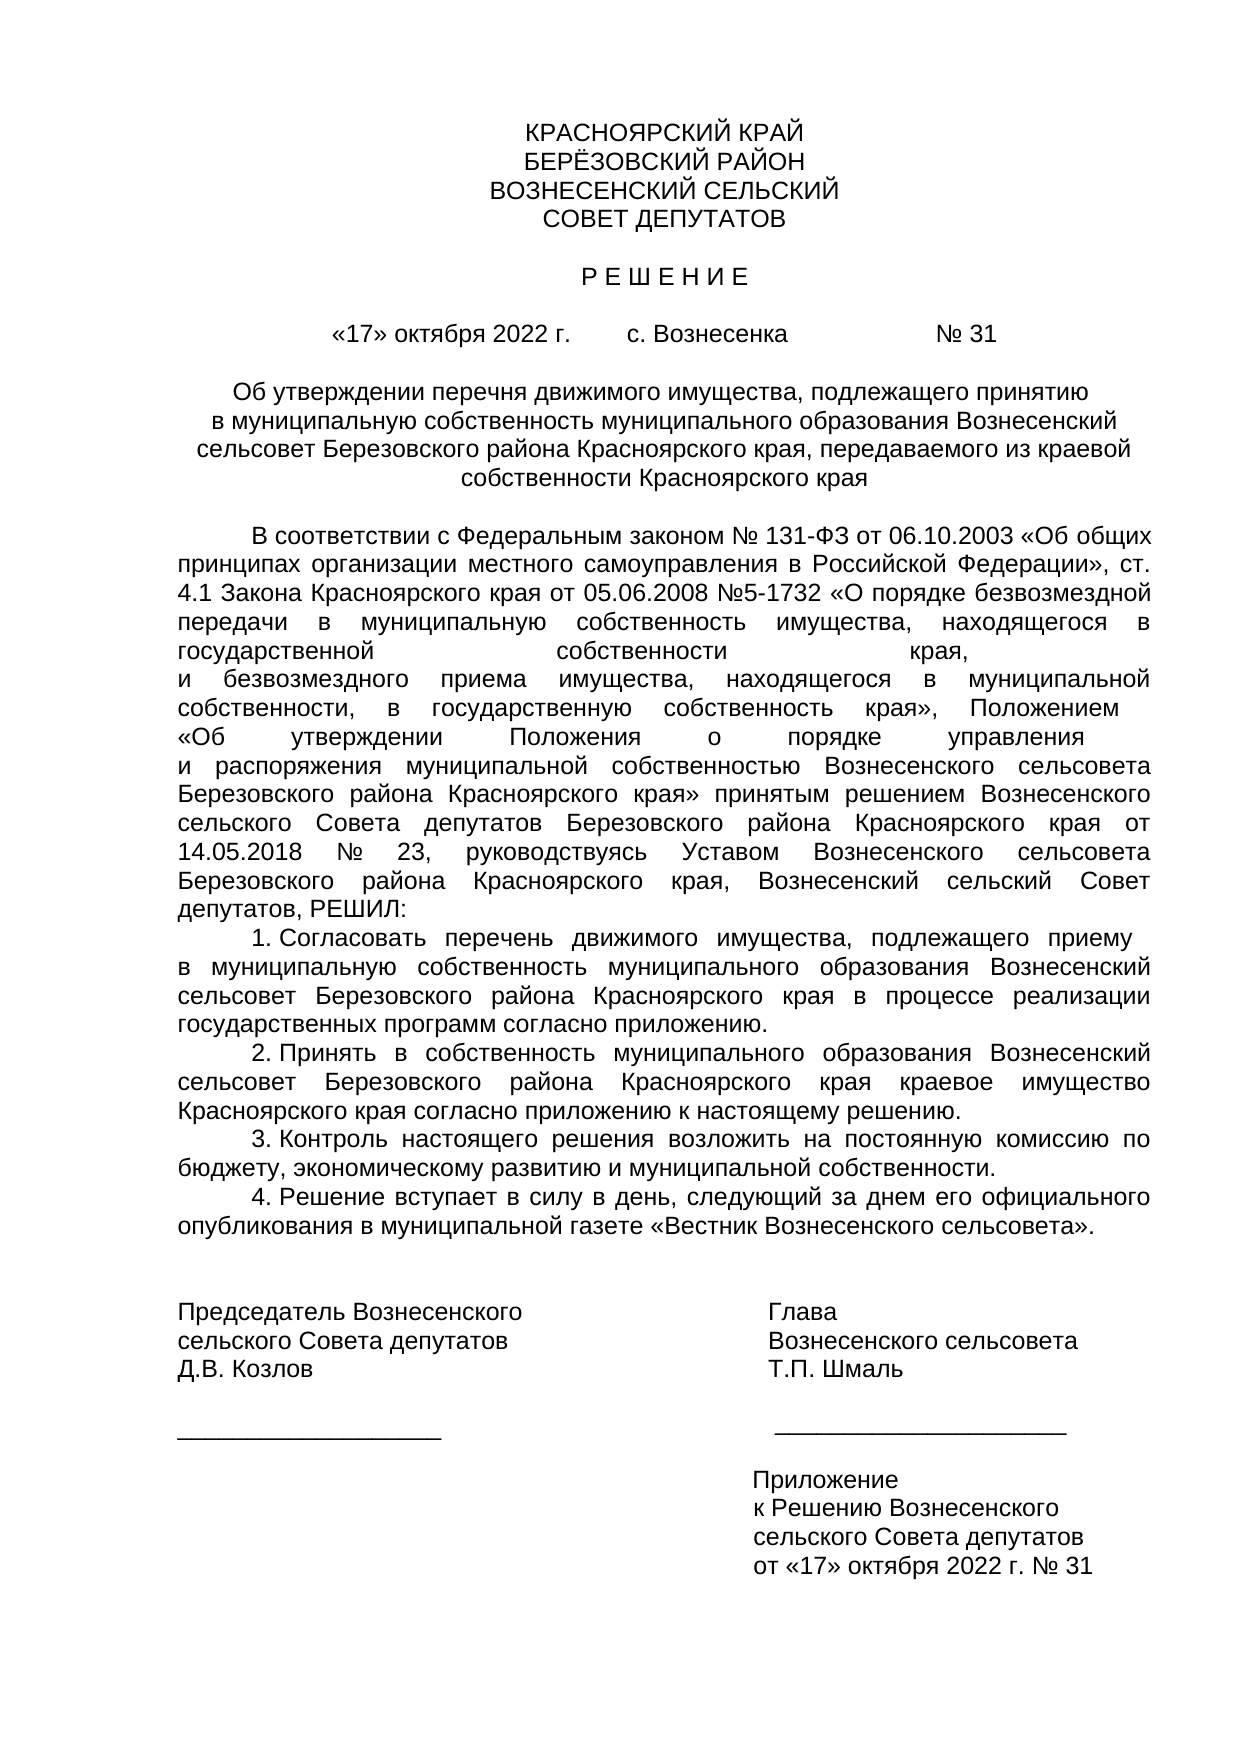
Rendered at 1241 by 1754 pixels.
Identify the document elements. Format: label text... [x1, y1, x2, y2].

text СОВЕТ ДЕПУТАТОВ [177, 204, 1152, 233]
text ВОЗНЕСЕНСКИЙ СЕЛЬСКИЙ [177, 176, 1152, 204]
text 2. Принять в собственность муниципального образования Вознесенский сельсовет Березовского района Красноярского края краевое имущество Красноярского края согласно приложению к настоящему решению. [177, 1038, 1152, 1124]
text Об утверждении перечня движимого имущества, подлежащего принятию в муниципальную собственность муниципального образования Вознесенский сельсовет Березовского района Красноярского края, передаваемого из краевой собственности Красноярского края [177, 377, 1152, 492]
text В соответствии с Федеральным законом № 131-ФЗ от 06.10.2003 «Об общих принципах организации местного самоуправления в Российской Федерации», ст. 4.1 Закона Красноярского края от 05.06.2008 №5-1732 «О порядке безвозмездной передачи в муниципальную собственность имущества, находящегося в государственной собственности края, и безвозмездного приема имущества, находящегося в муниципальной собственности, в государственную собственность края», Положением «Об утверждении Положения о порядке управления и распоряжения муниципальной собственностью Вознесенского сельсовета Березовского района Красноярского края» принятым решением Вознесенского сельского Совета депутатов Березовского района Красноярского края от 14.05.2018 № 23, руководствуясь Уставом Вознесенского сельсовета Березовского района Красноярского края, Вознесенский сельский Совет депутатов, РЕШИЛ: [177, 521, 1152, 923]
text Р Е Ш Е Н И Е [177, 262, 1152, 291]
text БЕРЁЗОВСКИЙ РАЙОН [177, 147, 1152, 176]
table_header Председатель Вознесенского сельского Совета депутатов Д.В. Козлов ___________________ [166, 1297, 664, 1441]
text Приложение [177, 1465, 1152, 1493]
text 1. Согласовать перечень движимого имущества, подлежащего приему в муниципальную собственность муниципального образования Вознесенский сельсовет Березовского района Красноярского края в процессе реализации государственных программ согласно приложению. [177, 923, 1152, 1038]
table_header Глава Вознесенского сельсовета Т.П. Шмаль _____________________ [664, 1297, 1163, 1441]
text от «17» октября 2022 г. № 31 [753, 1551, 1152, 1580]
text «17» октября 2022 г. с. Вознесенка № 31 [177, 319, 1152, 348]
text 4. Решение вступает в силу в день, следующий за днем его официального опубликования в муниципальной газете «Вестник Вознесенского сельсовета». [177, 1182, 1152, 1239]
text 3. Контроль настоящего решения возложить на постоянную комиссию по бюджету, экономическому развитию и муниципальной собственности. [177, 1124, 1152, 1182]
text КРАСНОЯРСКИЙ КРАЙ [177, 118, 1152, 147]
text к Решению Вознесенского сельского Совета депутатов [753, 1493, 1152, 1551]
